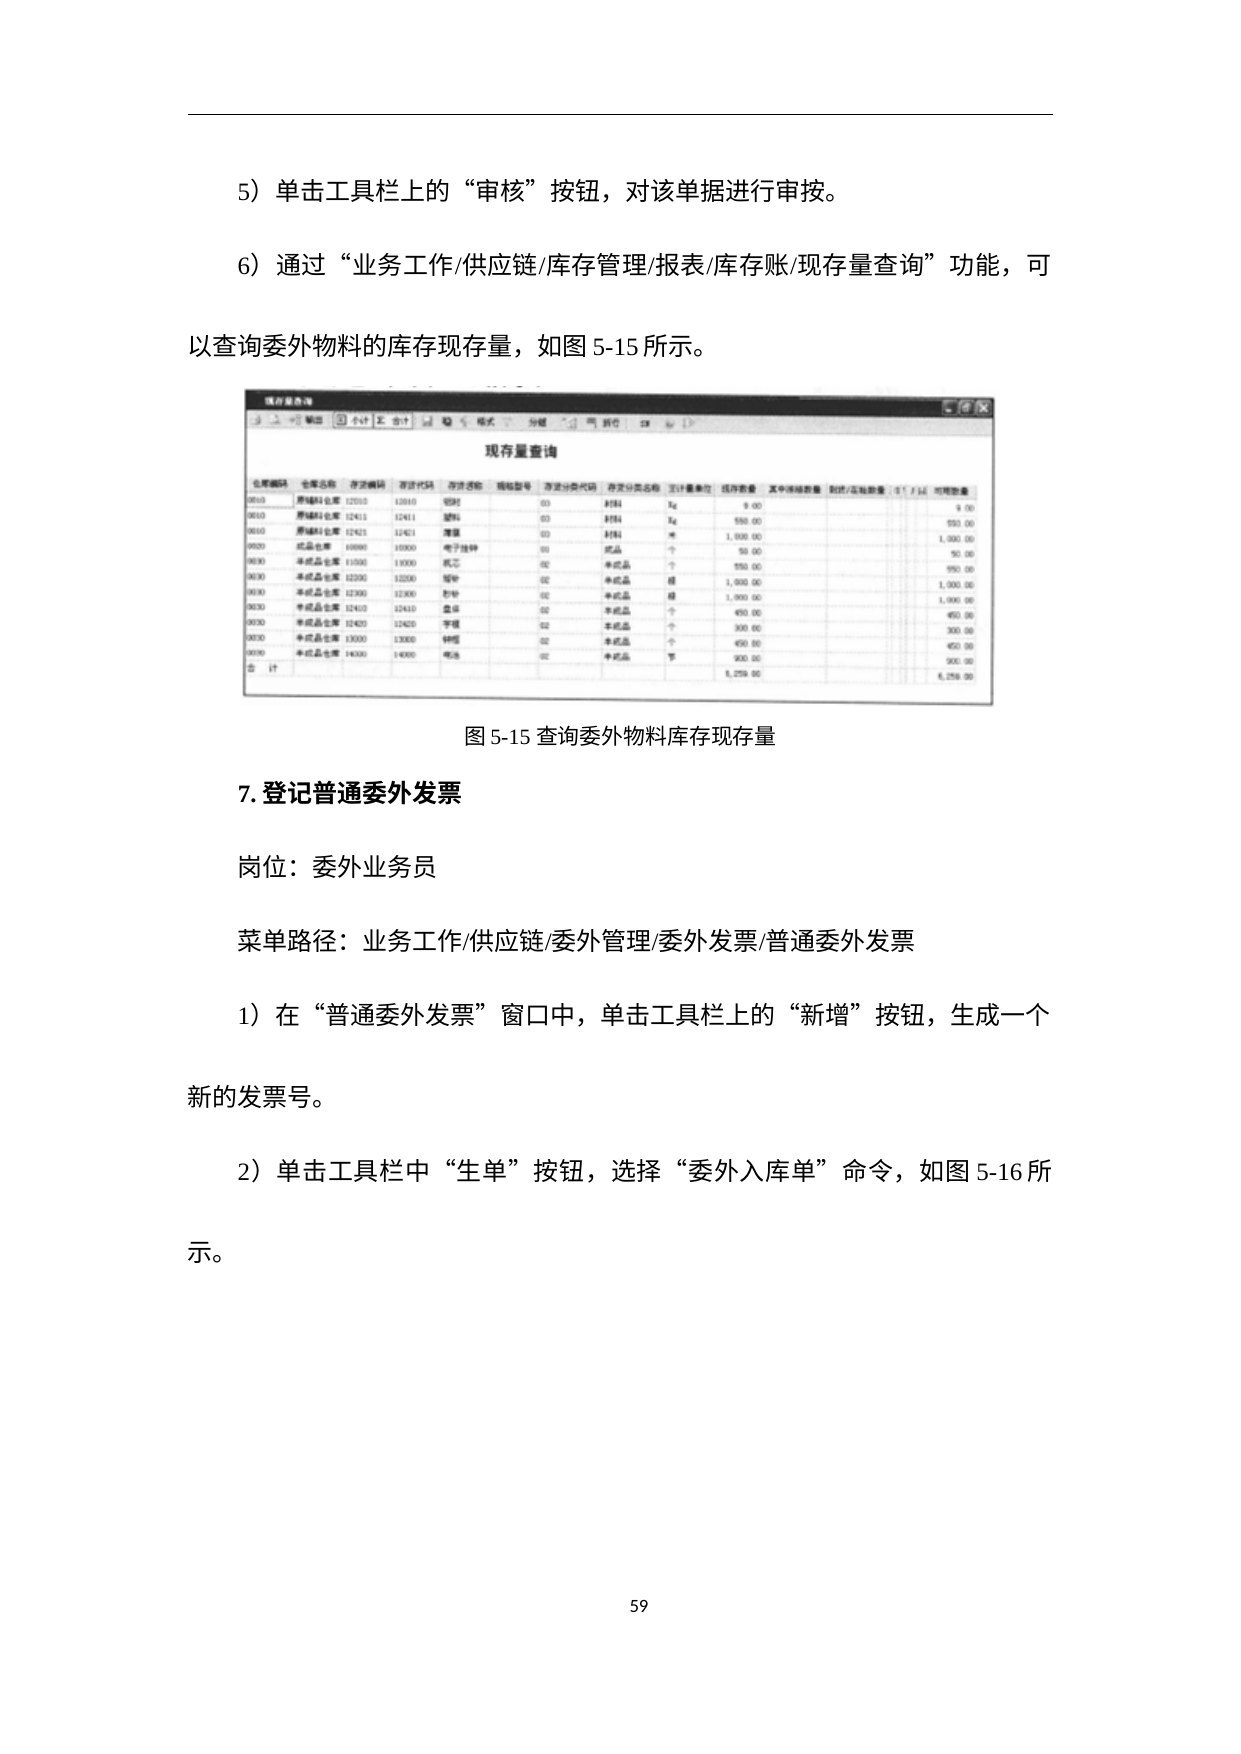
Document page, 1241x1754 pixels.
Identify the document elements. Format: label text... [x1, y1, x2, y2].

text 岗位：委外业务员 [187, 833, 1053, 898]
subtitle 7. 登记普通委外发票 [187, 759, 1053, 824]
text 2）单击工具栏中“生单”按钮，选择“委外入库单”命令，如图5-16所示。 [187, 1137, 1053, 1283]
text 图5-15 查询委外物料库存现存量 [187, 719, 1053, 751]
picture [240, 386, 1000, 707]
text 1）在“普通委外发票”窗口中，单击工具栏上的“新增”按钮，生成一个新的发票号。 [187, 981, 1053, 1128]
text 5）单击工具栏上的“审核”按钮，对该单据进行审按。 [187, 157, 1053, 222]
text 6）通过“业务工作/供应链/库存管理/报表/库存账/现存量查询”功能，可以查询委外物料的库存现存量，如图5-15所示。 [187, 231, 1053, 377]
text 菜单路径：业务工作/供应链/委外管理/委外发票/普通委外发票 [187, 907, 1053, 972]
